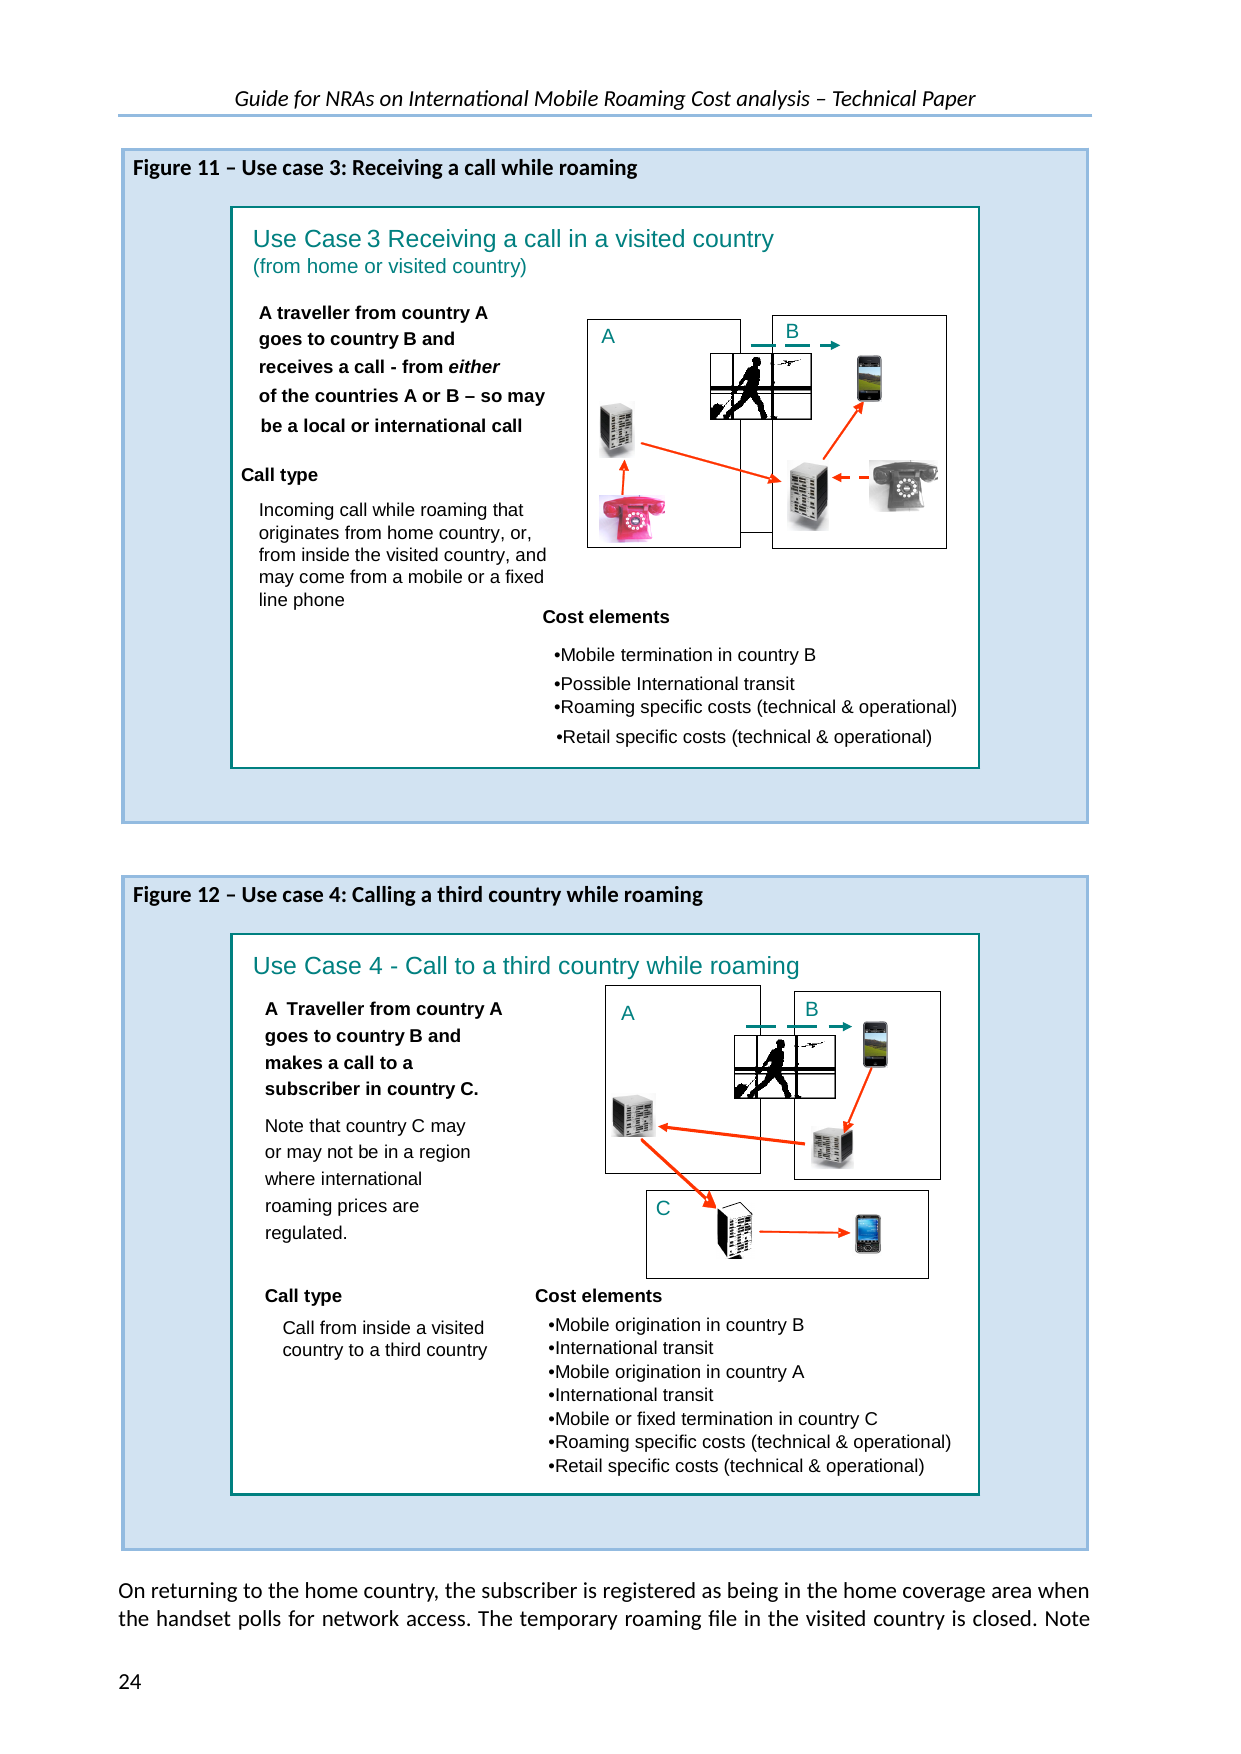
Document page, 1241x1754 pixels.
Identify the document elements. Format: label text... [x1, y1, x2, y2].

title Figure 11 – Use case 3: Receiving a call while roaming [125, 151, 1086, 181]
title Figure 12 – Use case 4: Calling a third country while roaming [125, 878, 1086, 908]
